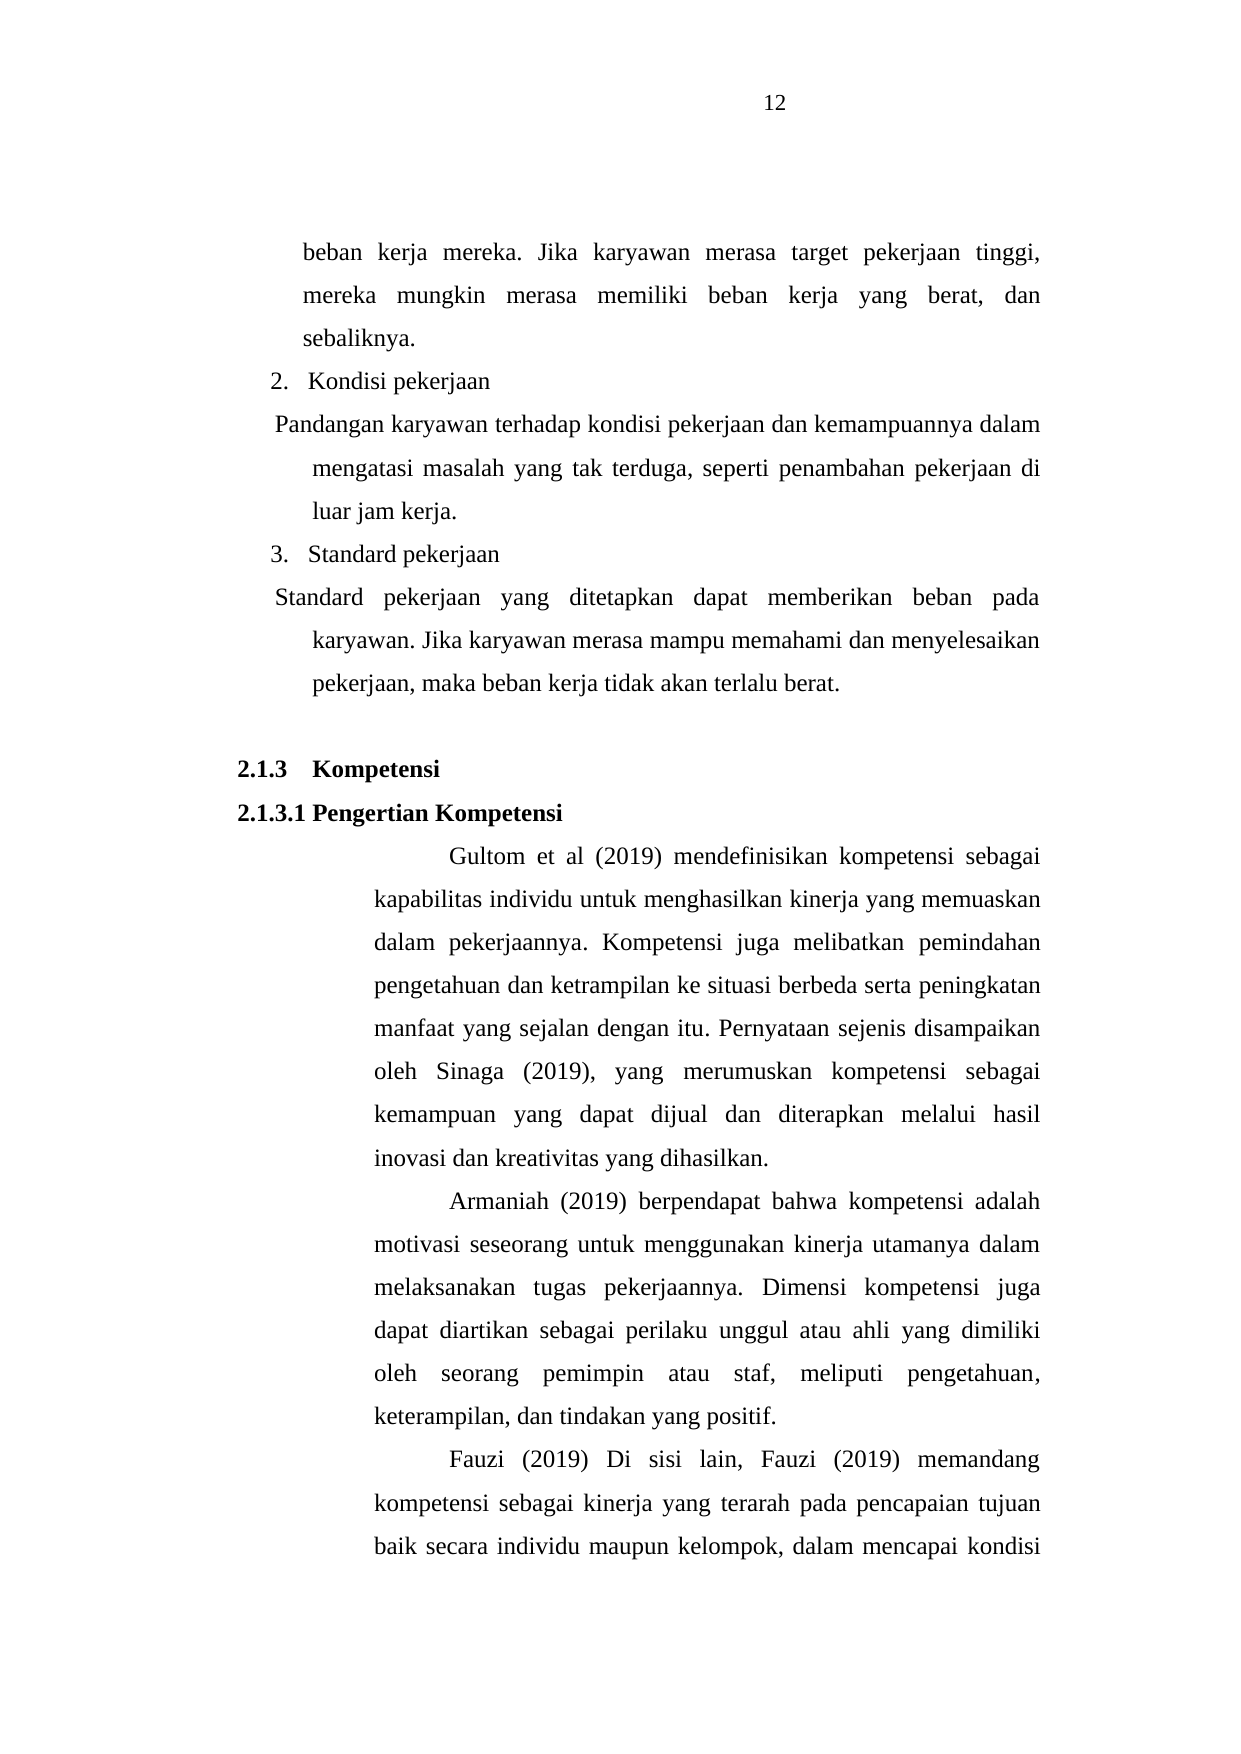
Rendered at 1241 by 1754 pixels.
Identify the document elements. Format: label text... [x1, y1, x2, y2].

list Pengertian Kompetensi [237, 798, 1063, 826]
list Standard pekerjaan [270, 539, 1063, 568]
text Gultom et al (2019) mendefinisikan kompetensi sebagai kapabilitas individu untuk menghasilkan kinerja yang memuaskan dalam pekerjaannya. Kompetensi juga melibatkan pemindahan pengetahuan dan ketrampilan ke situasi berbeda serta peningkatan manfaat yang sejalan dengan itu. Pernyataan sejenis disampaikan oleh Sinaga (2019), yang merumuskan kompetensi sebagai kemampuan yang dapat dijual dan diterapkan melalui hasil inovasi dan kreativitas yang dihasilkan. [374, 841, 1041, 1171]
list Kondisi pekerjaan [270, 366, 1063, 395]
text Armaniah (2019) berpendapat bahwa kompetensi adalah motivasi seseorang untuk menggunakan kinerja utamanya dalam melaksanakan tugas pekerjaannya. Dimensi kompetensi juga dapat diartikan sebagai perilaku unggul atau ahli yang dimiliki oleh seorang pemimpin atau staf, meliputi pengetahuan, keterampilan, dan tindakan yang positif. [374, 1186, 1041, 1430]
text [374, 1444, 1041, 1559]
text Standard pekerjaan yang ditetapkan dapat memberikan beban pada karyawan. Jika karyawan merasa mampu memahami dan menyelesaikan pekerjaan, maka beban kerja tidak akan terlalu berat. [274, 582, 1040, 697]
text Pandangan karyawan terhadap kondisi pekerjaan dan kemampuannya dalam mengatasi masalah yang tak terduga, seperti penambahan pekerjaan di luar jam kerja. [274, 409, 1040, 524]
subtitle Kompetensi [237, 754, 1063, 783]
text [265, 237, 1041, 352]
